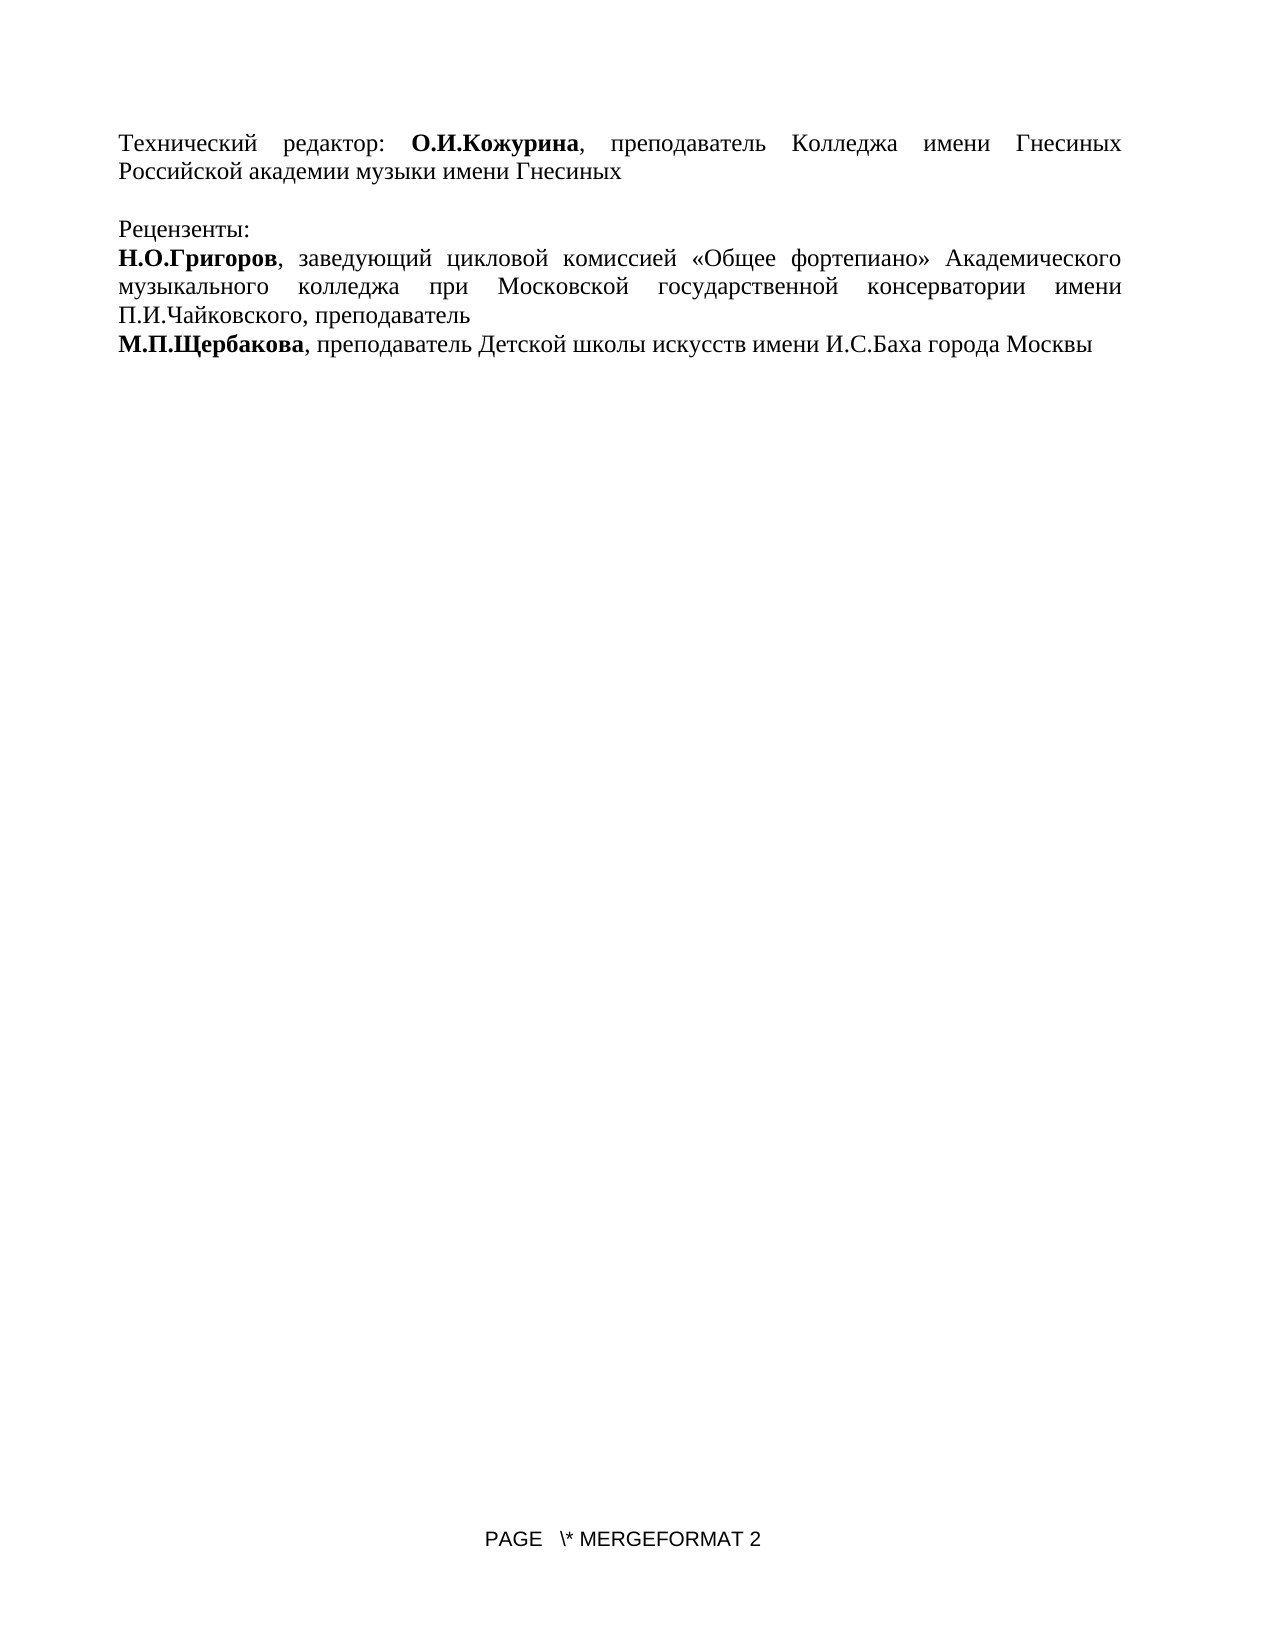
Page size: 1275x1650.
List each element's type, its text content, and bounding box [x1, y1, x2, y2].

text Технический редактор: О.И.Кожурина, преподаватель Колледжа имени Гнесиных Российской академии музыки имени Гнесиных [118, 128, 1122, 185]
text Н.О.Григоров, заведующий цикловой комиссией «Общее фортепиано» Академического музыкального колледжа при Московской государственной консерватории имени П.И.Чайковского, преподаватель [118, 243, 1122, 329]
text Рецензенты: [118, 214, 1122, 243]
text М.П.Щербакова, преподаватель Детской школы искусств имени И.С.Баха города Москвы [118, 329, 1122, 358]
